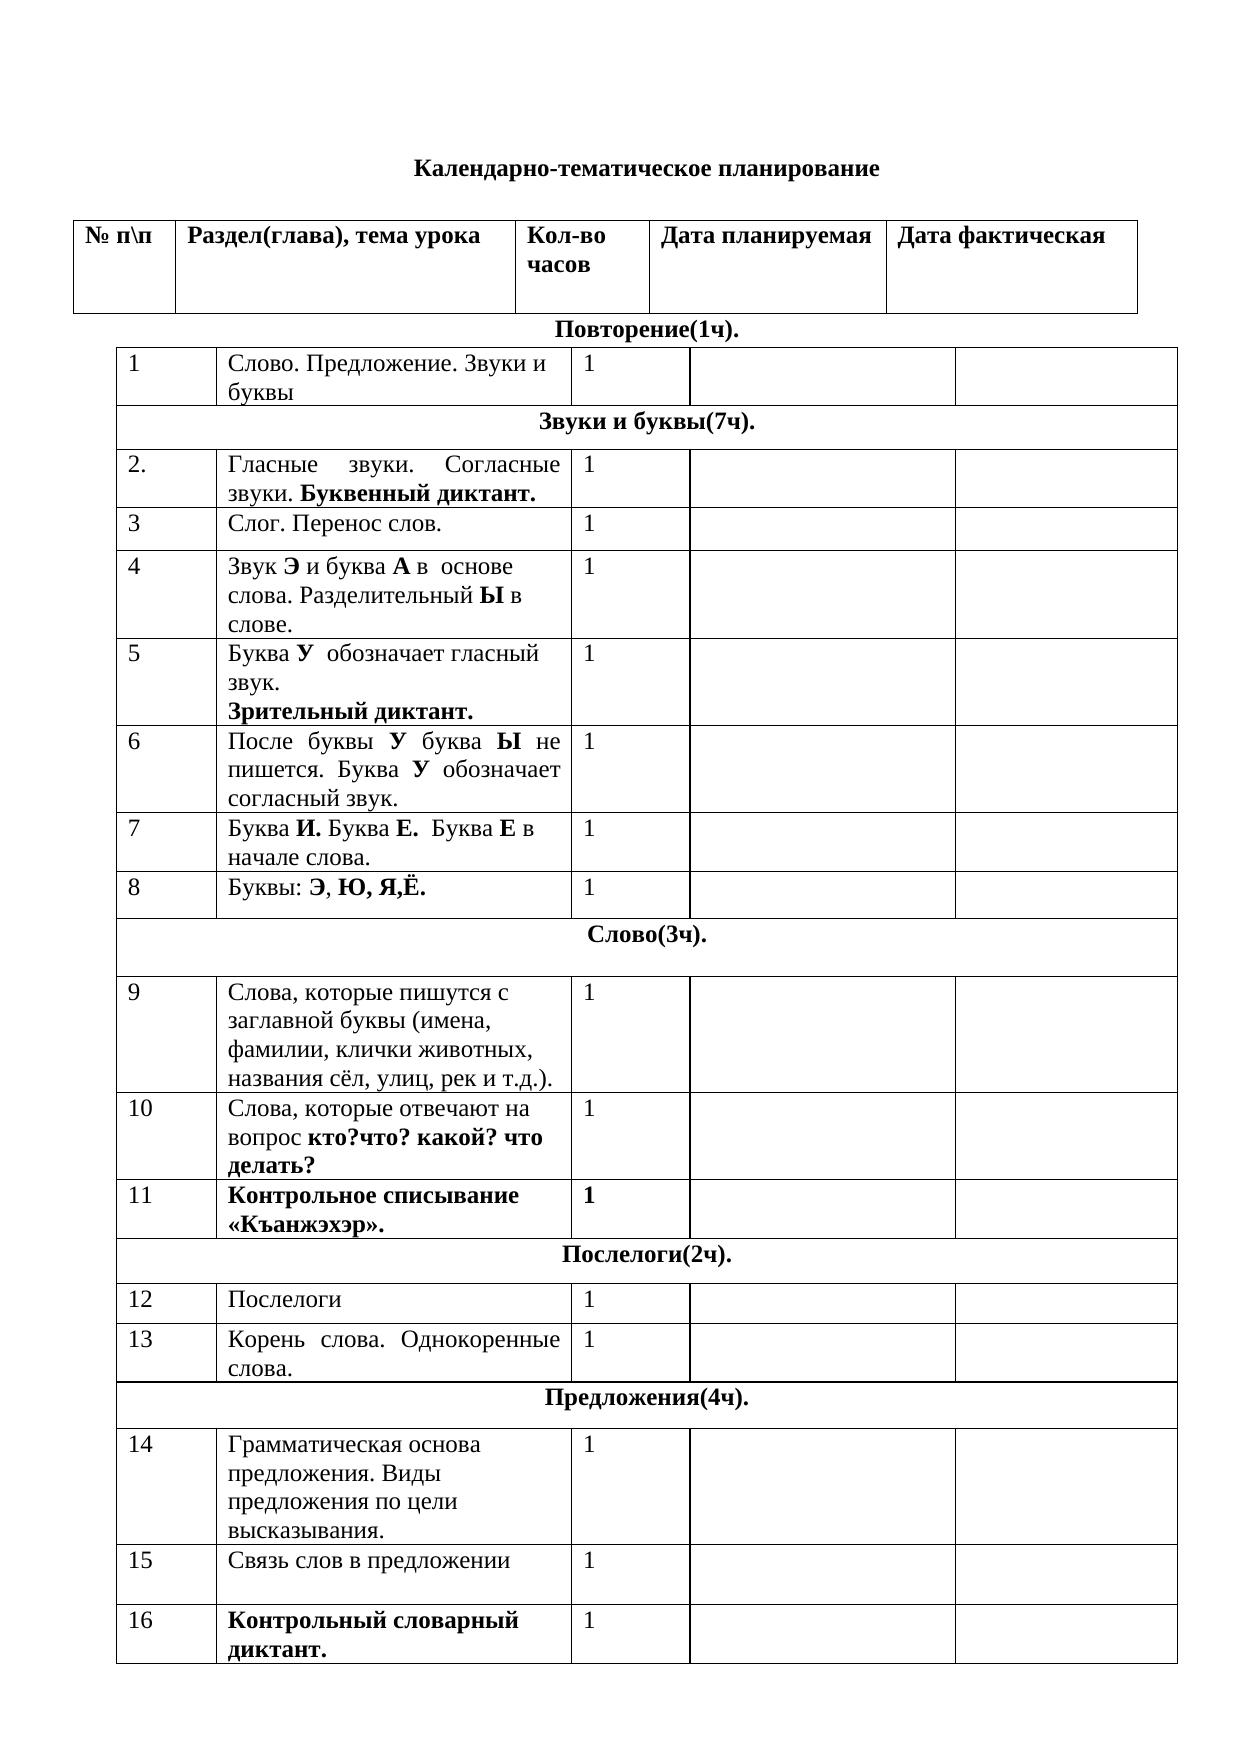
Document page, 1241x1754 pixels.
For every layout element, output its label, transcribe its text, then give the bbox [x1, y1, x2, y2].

table_cell Буква И. Буква Е. Буква Е в начале слова. [217, 813, 571, 871]
table_cell [956, 813, 1177, 871]
table_cell 10 [117, 1093, 216, 1179]
table_cell Звуки и буквы(7ч). [117, 406, 1177, 448]
table_cell [691, 450, 955, 507]
table_cell 1 [572, 726, 689, 812]
table_cell [956, 639, 1177, 725]
table_header Слово. Предложение. Звуки и буквы [217, 348, 571, 405]
table_cell 5 [117, 639, 216, 725]
table_cell Связь слов в предложении [217, 1545, 571, 1604]
table_cell [956, 1284, 1177, 1323]
table_cell 1 [572, 639, 689, 725]
table_cell Звук Э и буква А в основе слова. Разделительный Ы в слове. [217, 551, 571, 637]
text Календарно-тематическое планирование [118, 153, 1176, 182]
text Повторение(1ч). [118, 314, 1176, 343]
table_cell 1 [572, 1284, 689, 1323]
table_cell [956, 1324, 1177, 1381]
table_cell 14 [117, 1429, 216, 1544]
table_cell Корень слова. Однокоренные слова. [217, 1324, 571, 1381]
table_cell Послелоги [217, 1284, 571, 1323]
table_cell [691, 872, 955, 918]
table_cell [956, 1093, 1177, 1179]
table_cell 12 [117, 1284, 216, 1323]
table_cell [956, 551, 1177, 637]
table_cell Контрольный словарный диктант. [217, 1605, 571, 1663]
table_cell 1 [572, 1545, 689, 1604]
table_header Дата планируемая [650, 221, 886, 313]
table_cell 1 [572, 977, 689, 1092]
table_cell [691, 1605, 955, 1663]
table_cell 1 [572, 1605, 689, 1663]
table_cell 11 [117, 1180, 216, 1238]
table_cell [956, 726, 1177, 812]
table_cell Послелоги(2ч). [117, 1239, 1177, 1283]
table_cell [691, 1284, 955, 1323]
table_header Дата фактическая [887, 221, 1137, 313]
table_cell [691, 551, 955, 637]
table_cell 9 [117, 977, 216, 1092]
table_cell [691, 1324, 955, 1381]
table_cell 13 [117, 1324, 216, 1381]
table_cell 1 [572, 1429, 689, 1544]
table_cell [691, 1545, 955, 1604]
table_cell 4 [117, 551, 216, 637]
table_cell 1 [572, 813, 689, 871]
table_cell Слово(3ч). [117, 919, 1177, 976]
table_cell После буквы У буква Ы не пишется. Буква У обозначает согласный звук. [217, 726, 571, 812]
table_cell [691, 977, 955, 1092]
table_cell 15 [117, 1545, 216, 1604]
table_header № п\п [74, 221, 175, 313]
table_cell [691, 1180, 955, 1238]
table_cell Буквы: Э, Ю, Я,Ё. [217, 872, 571, 918]
table_cell 2. [117, 450, 216, 507]
table_cell [956, 977, 1177, 1092]
table_cell 3 [117, 508, 216, 550]
table_cell [691, 508, 955, 550]
table_cell Грамматическая основа предложения. Виды предложения по цели высказывания. [217, 1429, 571, 1544]
table_header Раздел(глава), тема урока [176, 221, 515, 313]
table_cell [956, 1605, 1177, 1663]
table_cell [691, 813, 955, 871]
table_cell Предложения(4ч). [117, 1383, 1177, 1428]
table_header [956, 348, 1177, 405]
table_cell [691, 726, 955, 812]
table_cell Контрольное списывание «Къанжэхэр». [217, 1180, 571, 1238]
table_header Кол-во часов [516, 221, 649, 313]
table_cell [691, 1429, 955, 1544]
table_cell 1 [572, 450, 689, 507]
table_cell 1 [572, 1324, 689, 1381]
table_cell 1 [572, 551, 689, 637]
table_cell Буква У обозначает гласный звук. Зрительный диктант. [217, 639, 571, 725]
table_cell Слова, которые отвечают на вопрос кто?что? какой? что делать? [217, 1093, 571, 1179]
table_header [691, 348, 955, 405]
table_cell [691, 1093, 955, 1179]
table_cell Гласные звуки. Согласные звуки. Буквенный диктант. [217, 450, 571, 507]
table_cell 1 [572, 1180, 689, 1238]
table_cell 7 [117, 813, 216, 871]
table_cell [956, 1545, 1177, 1604]
table_header 1 [117, 348, 216, 405]
table_cell 1 [572, 1093, 689, 1179]
table_cell Слог. Перенос слов. [217, 508, 571, 550]
table_cell [691, 639, 955, 725]
table_cell Слова, которые пишутся с заглавной буквы (имена, фамилии, клички животных, названия сёл, улиц, рек и т.д.). [217, 977, 571, 1092]
table_cell [956, 1429, 1177, 1544]
table_cell [956, 508, 1177, 550]
table_cell [956, 1180, 1177, 1238]
table_cell 1 [572, 508, 689, 550]
table_cell 8 [117, 872, 216, 918]
table_cell [956, 872, 1177, 918]
table_cell 1 [572, 872, 689, 918]
table_cell 16 [117, 1605, 216, 1663]
table_header 1 [572, 348, 689, 405]
table_cell 6 [117, 726, 216, 812]
table_cell [956, 450, 1177, 507]
